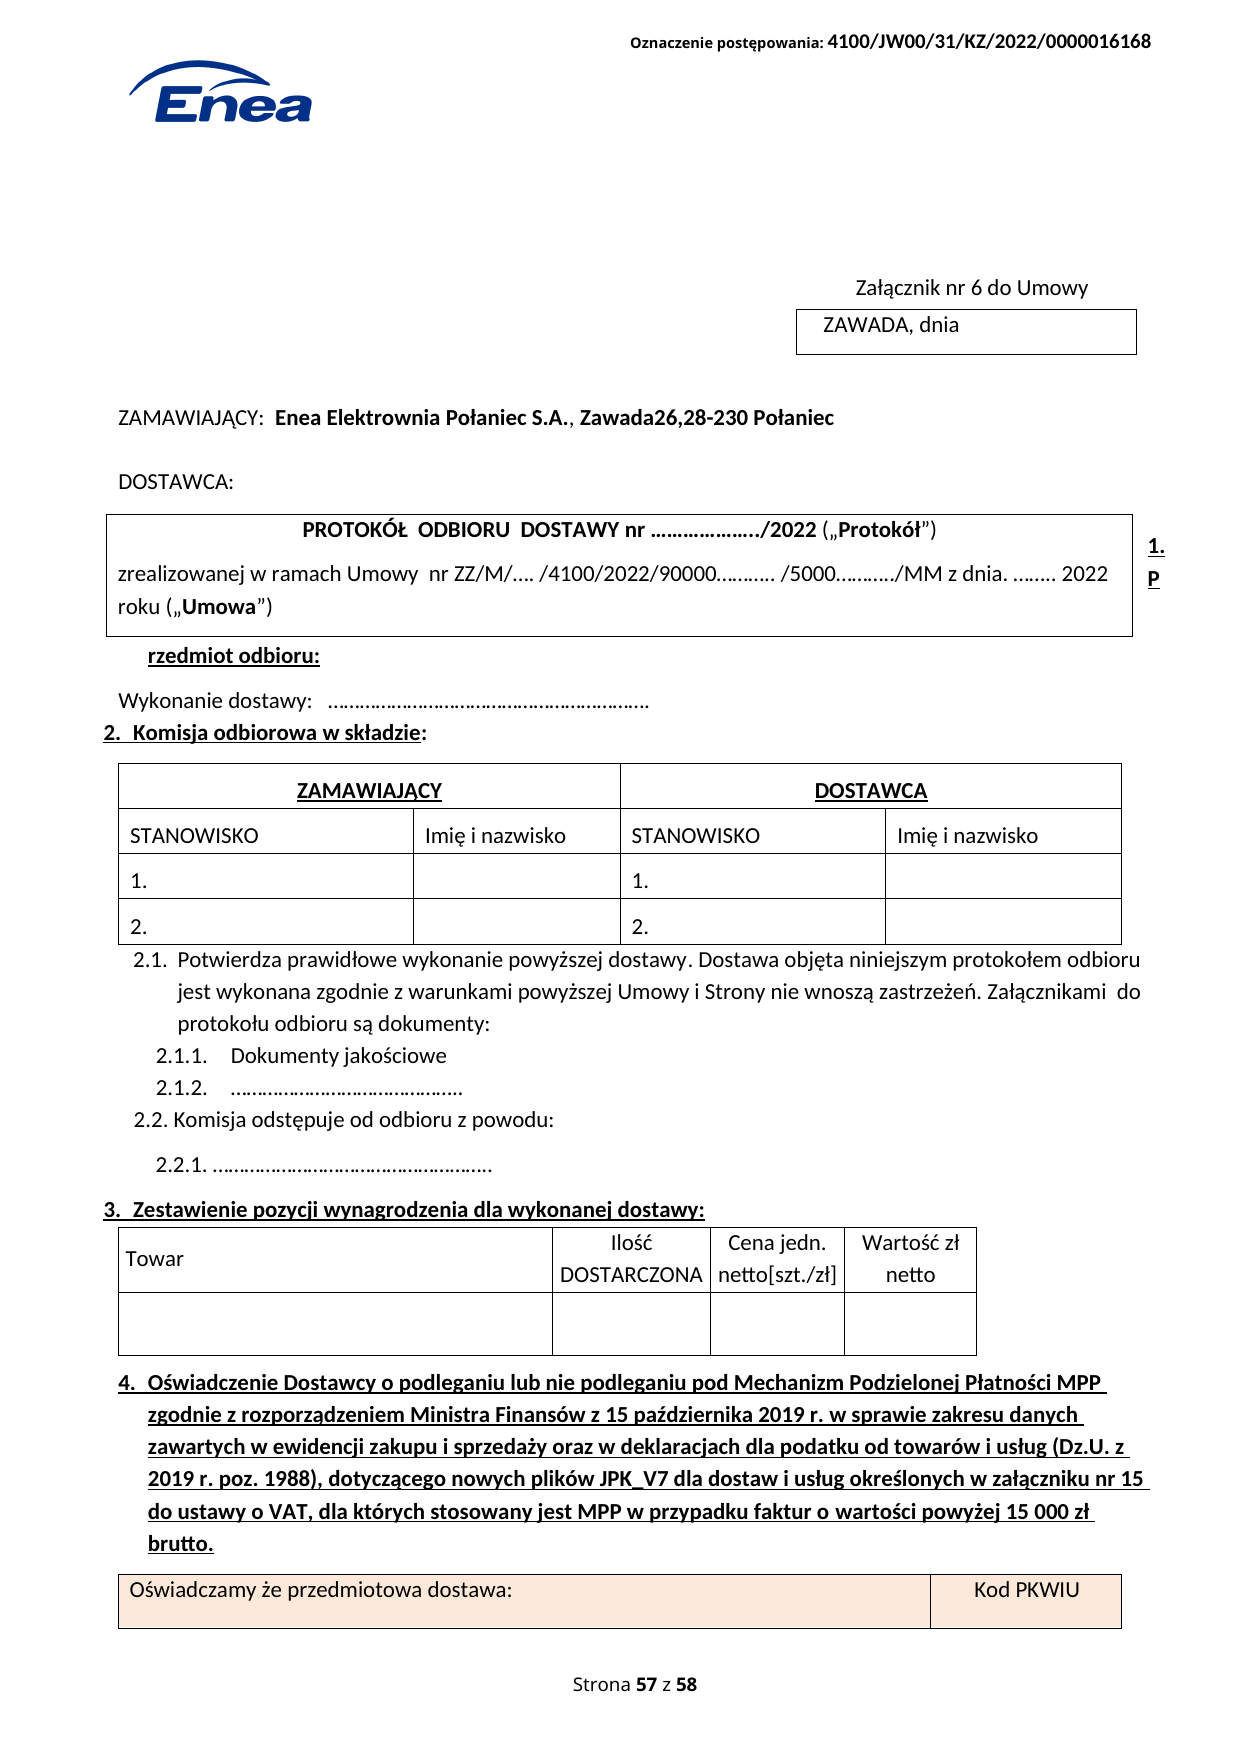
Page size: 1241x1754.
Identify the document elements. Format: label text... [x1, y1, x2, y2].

table_header Cena jedn. netto[szt./zł] [711, 1228, 844, 1292]
list Oświadczenie Dostawcy o podleganiu lub nie podleganiu pod Mechanizm Podzielonej Płatności MPP zgodnie z rozporządzeniem Ministra Finansów z 15 października 2019 r. w sprawie zakresu danych zawartych w ewidencji zakupu i sprzedaży oraz w deklaracjach dla podatku od towarów i usług (Dz.U. z 2019 r. poz. 1988), dotyczącego nowych plików JPK_V7 dla dostaw i usług określonych w załączniku nr 15 do ustawy o VAT, dla których stosowany jest MPP w przypadku faktur o wartości powyżej 15 000 zł brutto. [118, 1368, 1152, 1557]
table_header Wartość zł netto [845, 1228, 976, 1292]
table_header DOSTAWCA [621, 764, 1121, 808]
text 2.2.1. …………………………………………….. [155, 1150, 1152, 1178]
picture [117, 50, 324, 124]
table_cell [414, 899, 620, 944]
table_cell [886, 899, 1121, 944]
table_header Kod PKWIU [931, 1575, 1121, 1627]
table_cell [621, 854, 885, 898]
table_cell [119, 1293, 552, 1354]
table_cell [414, 854, 620, 898]
table_cell STANOWISKO [621, 809, 885, 853]
table_header ZAMAWIAJĄCY [119, 764, 620, 808]
list Komisja odbiorowa w składzie: [103, 718, 1152, 746]
table_cell 1. [119, 854, 413, 898]
table_header PROTOKÓŁ ODBIORU DOSTAWY nr ………………../2022 („Protokół”) zrealizowanej w ramach Umowy nr ZZ/M/…. /4100/2022/90000……….. /5000………../MM z dnia. …….. 2022 roku („Umowa”) [107, 515, 1132, 636]
table_header ZAWADA, dnia [797, 310, 1136, 354]
table_header Oświadczamy że przedmiotowa dostawa: [119, 1575, 930, 1627]
table_cell 2. [621, 899, 885, 944]
table_cell [553, 1293, 710, 1354]
text Wykonanie dostawy: ……………………………………………………. [118, 686, 1152, 714]
list Dokumenty jakościowe [156, 1041, 1152, 1069]
text ZAMAWIAJĄCY: Enea Elektrownia Połaniec S.A., Zawada26,28-230 Połaniec [118, 403, 1152, 431]
list Przedmiot odbioru: [118, 531, 1152, 669]
table_header Towar [119, 1228, 552, 1292]
table_cell Imię i nazwisko [414, 809, 620, 853]
table_cell [886, 854, 1121, 898]
list Potwierdza prawidłowe wykonanie powyższej dostawy. Dostawa objęta niniejszym protokołem odbioru jest wykonana zgodnie z warunkami powyższej Umowy i Strony nie wnoszą zastrzeżeń. Załącznikami do protokołu odbioru są dokumenty: [133, 945, 1152, 1037]
table_cell [845, 1293, 976, 1354]
table_cell [711, 1293, 844, 1354]
table_cell 2. [119, 899, 413, 944]
text Załącznik nr 6 do Umowy [856, 273, 1152, 302]
text 2.2. Komisja odstępuje od odbioru z powodu: [118, 1106, 1152, 1134]
table_cell Imię i nazwisko [886, 809, 1121, 853]
table_header Ilość DOSTARCZONA [553, 1228, 710, 1292]
text DOSTAWCA: [118, 467, 1152, 495]
list …………………………………….. [156, 1073, 1152, 1101]
list Zestawienie pozycji wynagrodzenia dla wykonanej dostawy: [103, 1195, 1152, 1223]
table_cell STANOWISKO [119, 809, 413, 853]
